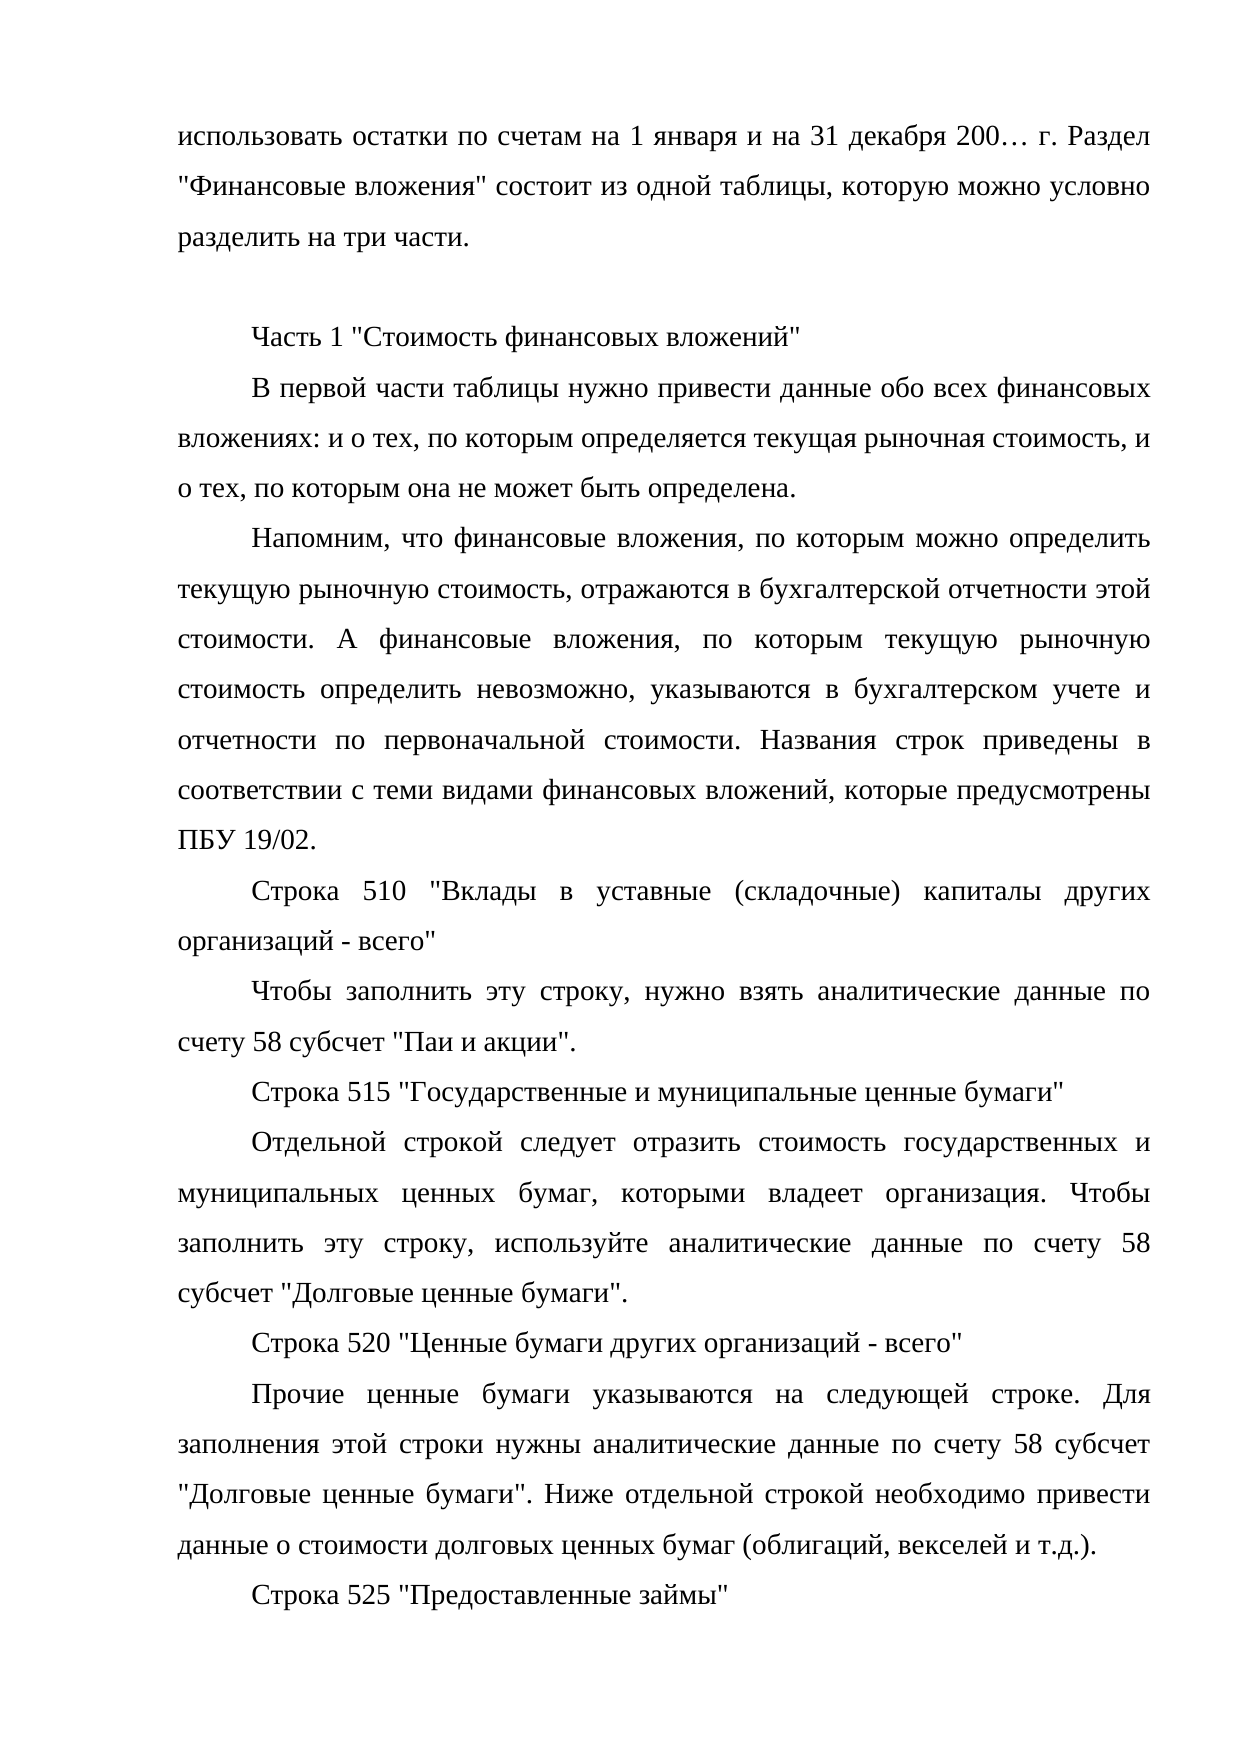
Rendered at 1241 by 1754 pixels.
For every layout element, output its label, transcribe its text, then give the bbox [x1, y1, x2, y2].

text В первой части таблицы нужно привести данные обо всех финансовых вложениях: и о тех, по которым определяется текущая рыночная стоимость, и о тех, по которым она не может быть определена. [177, 370, 1152, 504]
text Строка 520 "Ценные бумаги других организаций - всего" [177, 1326, 1152, 1359]
text Строка 510 "Вклады в уставные (складочные) капиталы других организаций - всего" [177, 873, 1152, 957]
text Прочие ценные бумаги указываются на следующей строке. Для заполнения этой строки нужны аналитические данные по счету 58 субсчет "Долговые ценные бумаги". Ниже отдельной строкой необходимо привести данные о стоимости долговых ценных бумаг (облигаций, векселей и т.д.). [177, 1376, 1152, 1560]
text Часть 1 "Стоимость финансовых вложений" [177, 319, 1152, 353]
text Строка 515 "Государственные и муниципальные ценные бумаги" [177, 1074, 1152, 1108]
text Строка 525 "Предоставленные займы" [177, 1577, 1152, 1611]
text Чтобы заполнить эту строку, нужно взять аналитические данные по счету 58 субсчет "Паи и акции". [177, 973, 1152, 1057]
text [177, 118, 1152, 252]
text Отдельной строкой следует отразить стоимость государственных и муниципальных ценных бумаг, которыми владеет организация. Чтобы заполнить эту строку, используйте аналитические данные по счету 58 субсчет "Долговые ценные бумаги". [177, 1124, 1152, 1309]
text Напомним, что финансовые вложения, по которым можно определить текущую рыночную стоимость, отражаются в бухгалтерской отчетности этой стоимости. А финансовые вложения, по которым текущую рыночную стоимость определить невозможно, указываются в бухгалтерском учете и отчетности по первоначальной стоимости. Названия строк приведены в соответствии с теми видами финансовых вложений, которые предусмотрены ПБУ 19/02. [177, 521, 1152, 856]
